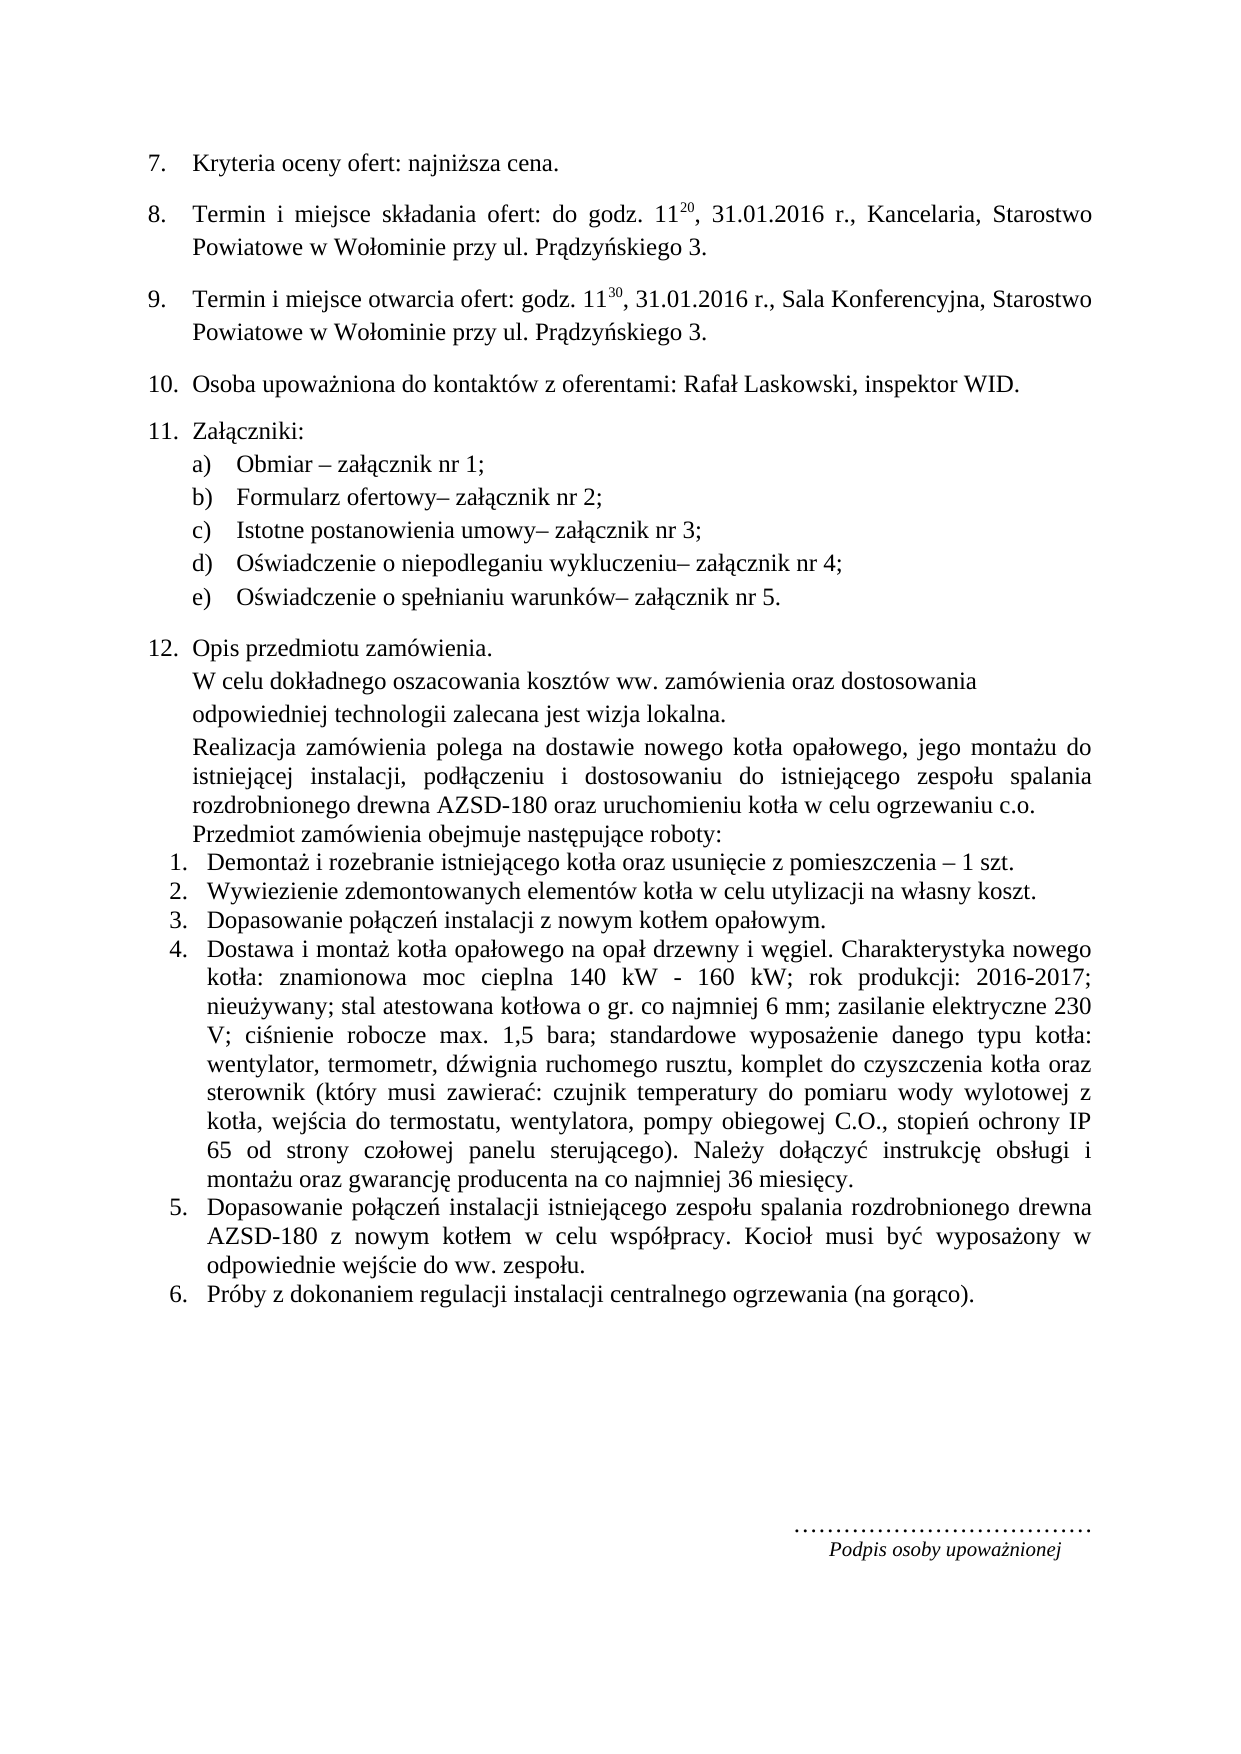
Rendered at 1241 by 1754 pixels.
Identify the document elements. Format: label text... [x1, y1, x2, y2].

list Wywiezienie zdemontowanych elementów kotła w celu utylizacji na własny koszt. [169, 876, 1093, 905]
text Przedmiot zamówienia obejmuje następujące roboty: [192, 819, 1093, 847]
list Obmiar – załącznik nr 1; [192, 449, 1093, 478]
list Próby z dokonaniem regulacji instalacji centralnego ogrzewania (na gorąco). [169, 1279, 1093, 1307]
list Dopasowanie połączeń instalacji istniejącego zespołu spalania rozdrobnionego drewna AZSD-180 z nowym kotłem w celu współpracy. Kocioł musi być wyposażony w odpowiednie wejście do ww. zespołu. [169, 1192, 1093, 1279]
list Kryteria oceny ofert: najniższa cena. [148, 148, 1093, 176]
text Realizacja zamówienia polega na dostawie nowego kotła opałowego, jego montażu do istniejącej instalacji, podłączeniu i dostosowaniu do istniejącego zespołu spalania rozdrobnionego drewna AZSD-180 oraz uruchomieniu kotła w celu ogrzewaniu c.o. [192, 732, 1093, 819]
list Oświadczenie o niepodleganiu wykluczeniu– załącznik nr 4; [192, 548, 1093, 577]
list Dopasowanie połączeń instalacji z nowym kotłem opałowym. [169, 905, 1093, 934]
list Termin i miejsce otwarcia ofert: godz. 1130, 31.01.2016 r., Sala Konferencyjna, Starostwo Powiatowe w Wołominie przy ul. Prądzyńskiego 3. [148, 284, 1093, 346]
list Formularz ofertowy– załącznik nr 2; [192, 482, 1093, 511]
list Demontaż i rozebranie istniejącego kotła oraz usunięcie z pomieszczenia – 1 szt. [169, 847, 1093, 876]
list Załączniki: [148, 416, 1093, 445]
list Dostawa i montaż kotła opałowego na opał drzewny i węgiel. Charakterystyka nowego kotła: znamionowa moc cieplna 140 kW - 160 kW; rok produkcji: 2016-2017; nieużywany; stal atestowana kotłowa o gr. co najmniej 6 mm; zasilanie elektryczne 230 V; ciśnienie robocze max. 1,5 bara; standardowe wyposażenie danego typu kotła: wentylator, termometr, dźwignia ruchomego rusztu, komplet do czyszczenia kotła oraz sterownik (który musi zawierać: czujnik temperatury do pomiaru wody wylotowej z kotła, wejścia do termostatu, wentylatora, pompy obiegowej C.O., stopień ochrony IP 65 od strony czołowej panelu sterującego). Należy dołączyć instrukcję obsługi i montażu oraz gwarancję producenta na co najmniej 36 miesięcy. [169, 934, 1093, 1192]
list Oświadczenie o spełnianiu warunków– załącznik nr 5. [192, 582, 1093, 610]
text Podpis osoby upoważnionej….. [148, 1537, 1093, 1561]
list Opis przedmiotu zamówienia. . W celu dokładnego oszacowania kosztów ww. zamówienia oraz dostosowania odpowiedniej technologii zalecana jest wizja lokalna. [148, 633, 1093, 728]
list Istotne postanowienia umowy– załącznik nr 3; [192, 516, 1093, 544]
list Osoba upoważniona do kontaktów z oferentami: Rafał Laskowski, inspektor WID. [148, 369, 1093, 398]
list Termin i miejsce składania ofert: do godz. 1120, 31.01.2016 r., Kancelaria, Starostwo Powiatowe w Wołominie przy ul. Prądzyńskiego 3. [148, 199, 1093, 261]
text ……………………………… [148, 1509, 1093, 1537]
